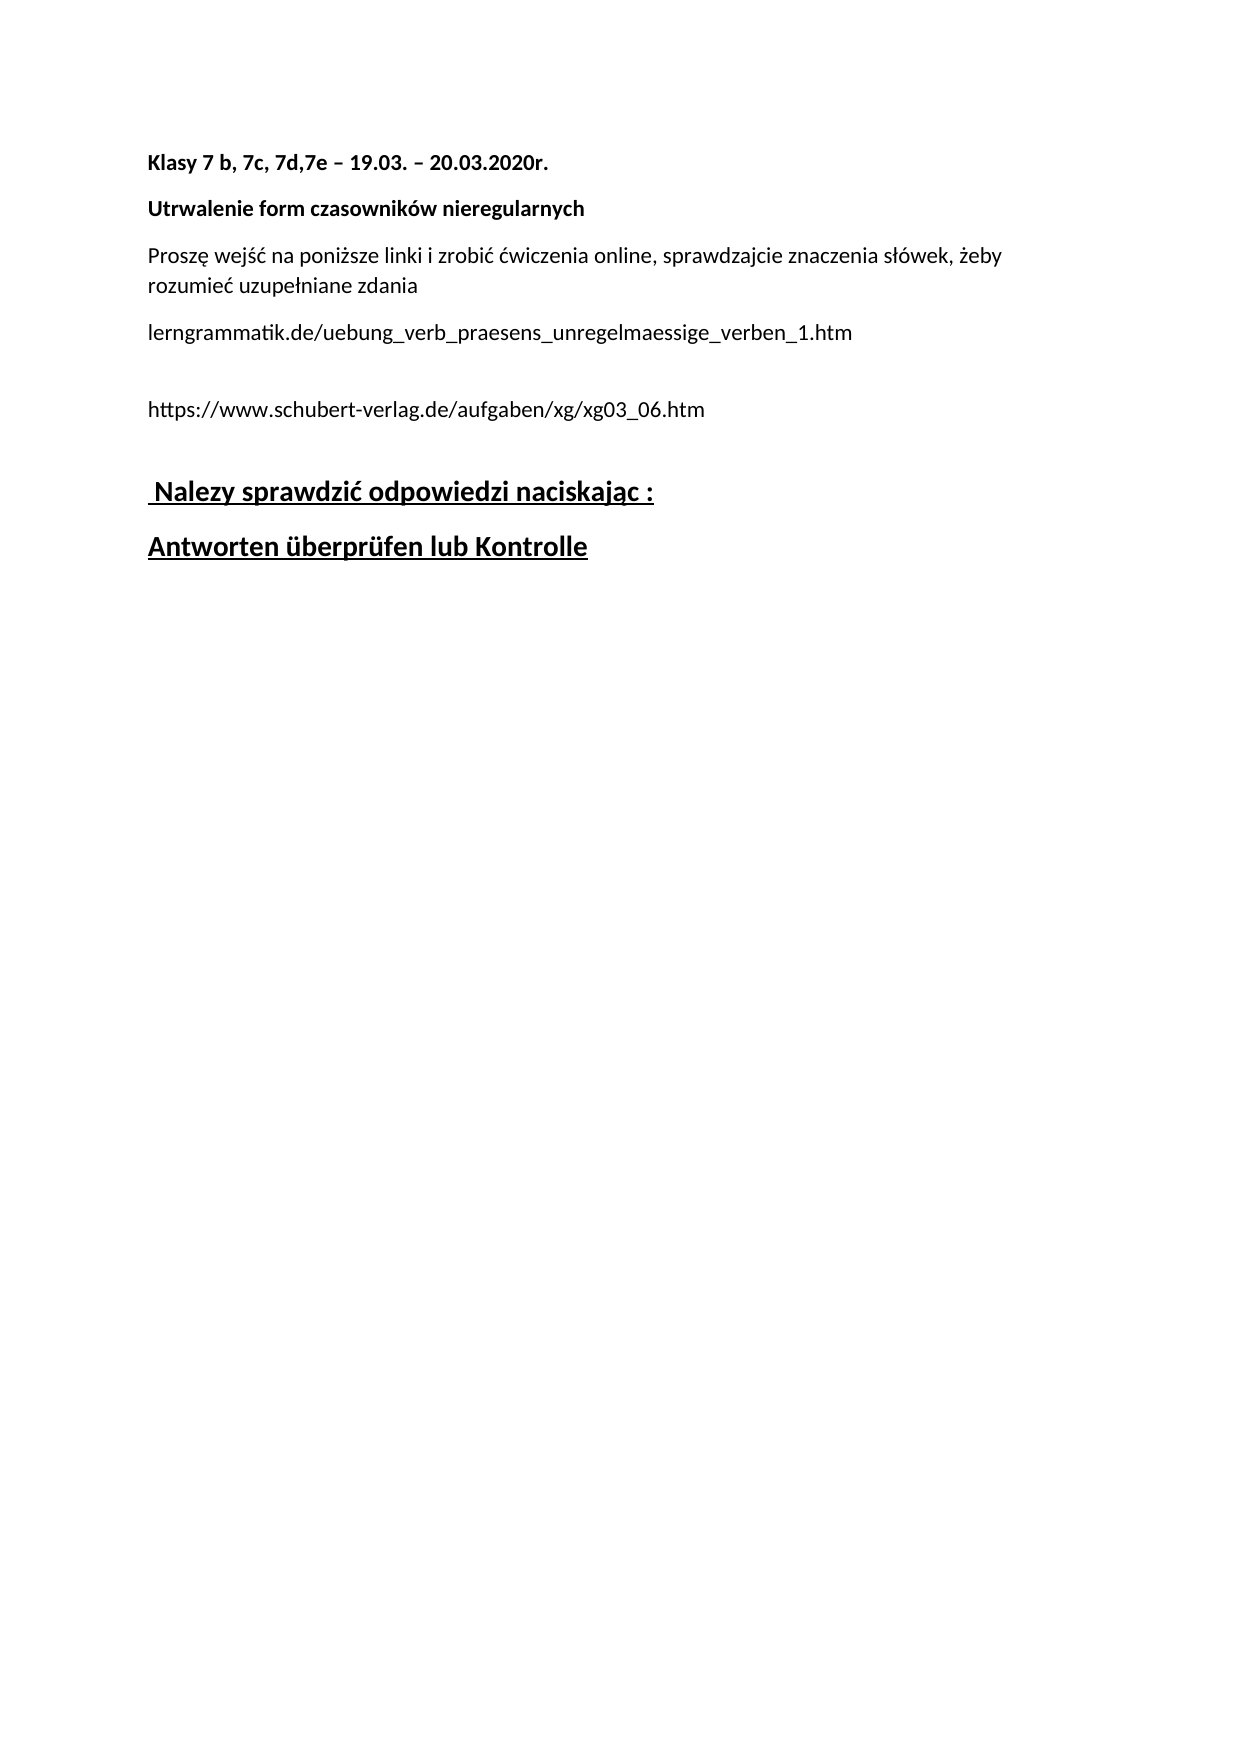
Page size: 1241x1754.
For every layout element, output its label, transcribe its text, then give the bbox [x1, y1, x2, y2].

text lerngrammatik.de/uebung_verb_praesens_unregelmaessige_verben_1.htm [148, 318, 1093, 377]
text Nalezy sprawdzić odpowiedzi naciskając : [148, 473, 1093, 508]
text Utrwalenie form czasowników nieregularnych [148, 194, 1093, 222]
text Klasy 7 b, 7c, 7d,7e – 19.03. – 20.03.2020r. [148, 148, 1093, 176]
text Antworten überprüfen lub Kontrolle [148, 528, 1093, 563]
text https://www.schubert-verlag.de/aufgaben/xg/xg03_06.htm [148, 396, 1093, 454]
text Proszę wejść na poniższe linki i zrobić ćwiczenia online, sprawdzajcie znaczenia słówek, żeby rozumieć uzupełniane zdania [148, 241, 1093, 299]
